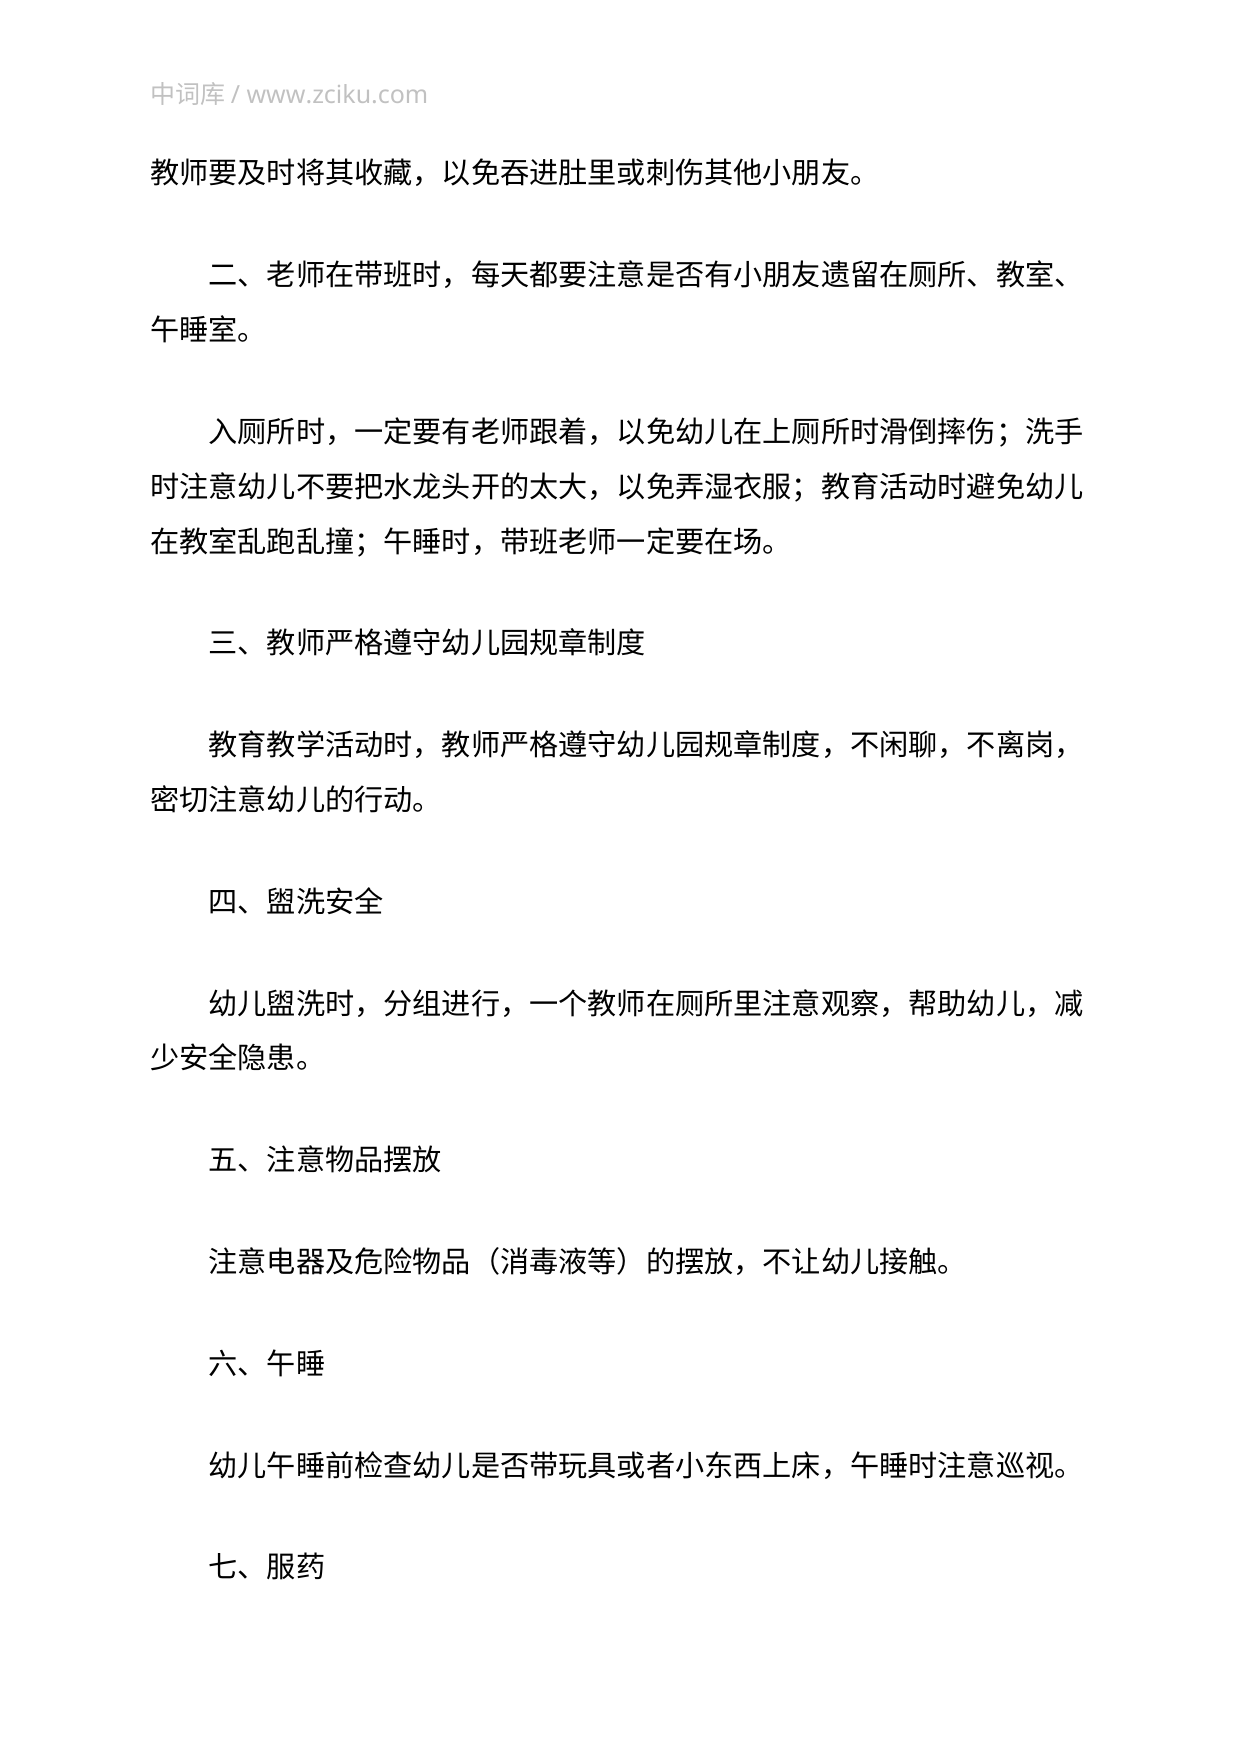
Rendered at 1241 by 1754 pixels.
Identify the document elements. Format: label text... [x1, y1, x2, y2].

text 幼儿盥洗时，分组进行，一个教师在厕所里注意观察，帮助幼儿，减少安全隐患。 [150, 980, 1090, 1077]
text 注意电器及危险物品（消毒液等）的摆放，不让幼儿接触。 [150, 1239, 1090, 1281]
text 四、盥洗安全 [150, 878, 1090, 921]
text 二、老师在带班时，每天都要注意是否有小朋友遗留在厕所、教室、午睡室。 [150, 252, 1090, 349]
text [150, 150, 1090, 192]
text 幼儿午睡前检查幼儿是否带玩具或者小东西上床，午睡时注意巡视。 [150, 1442, 1090, 1484]
text 六、午睡 [150, 1340, 1090, 1383]
text 五、注意物品摆放 [150, 1137, 1090, 1179]
text 入厕所时，一定要有老师跟着，以免幼儿在上厕所时滑倒摔伤；洗手时注意幼儿不要把水龙头开的太大，以免弄湿衣服；教育活动时避免幼儿在教室乱跑乱撞；午睡时，带班老师一定要在场。 [150, 408, 1090, 561]
text 教育教学活动时，教师严格遵守幼儿园规章制度，不闲聊，不离岗，密切注意幼儿的行动。 [150, 722, 1090, 819]
text 七、服药 [150, 1544, 1090, 1586]
text 三、教师严格遵守幼儿园规章制度 [150, 620, 1090, 662]
